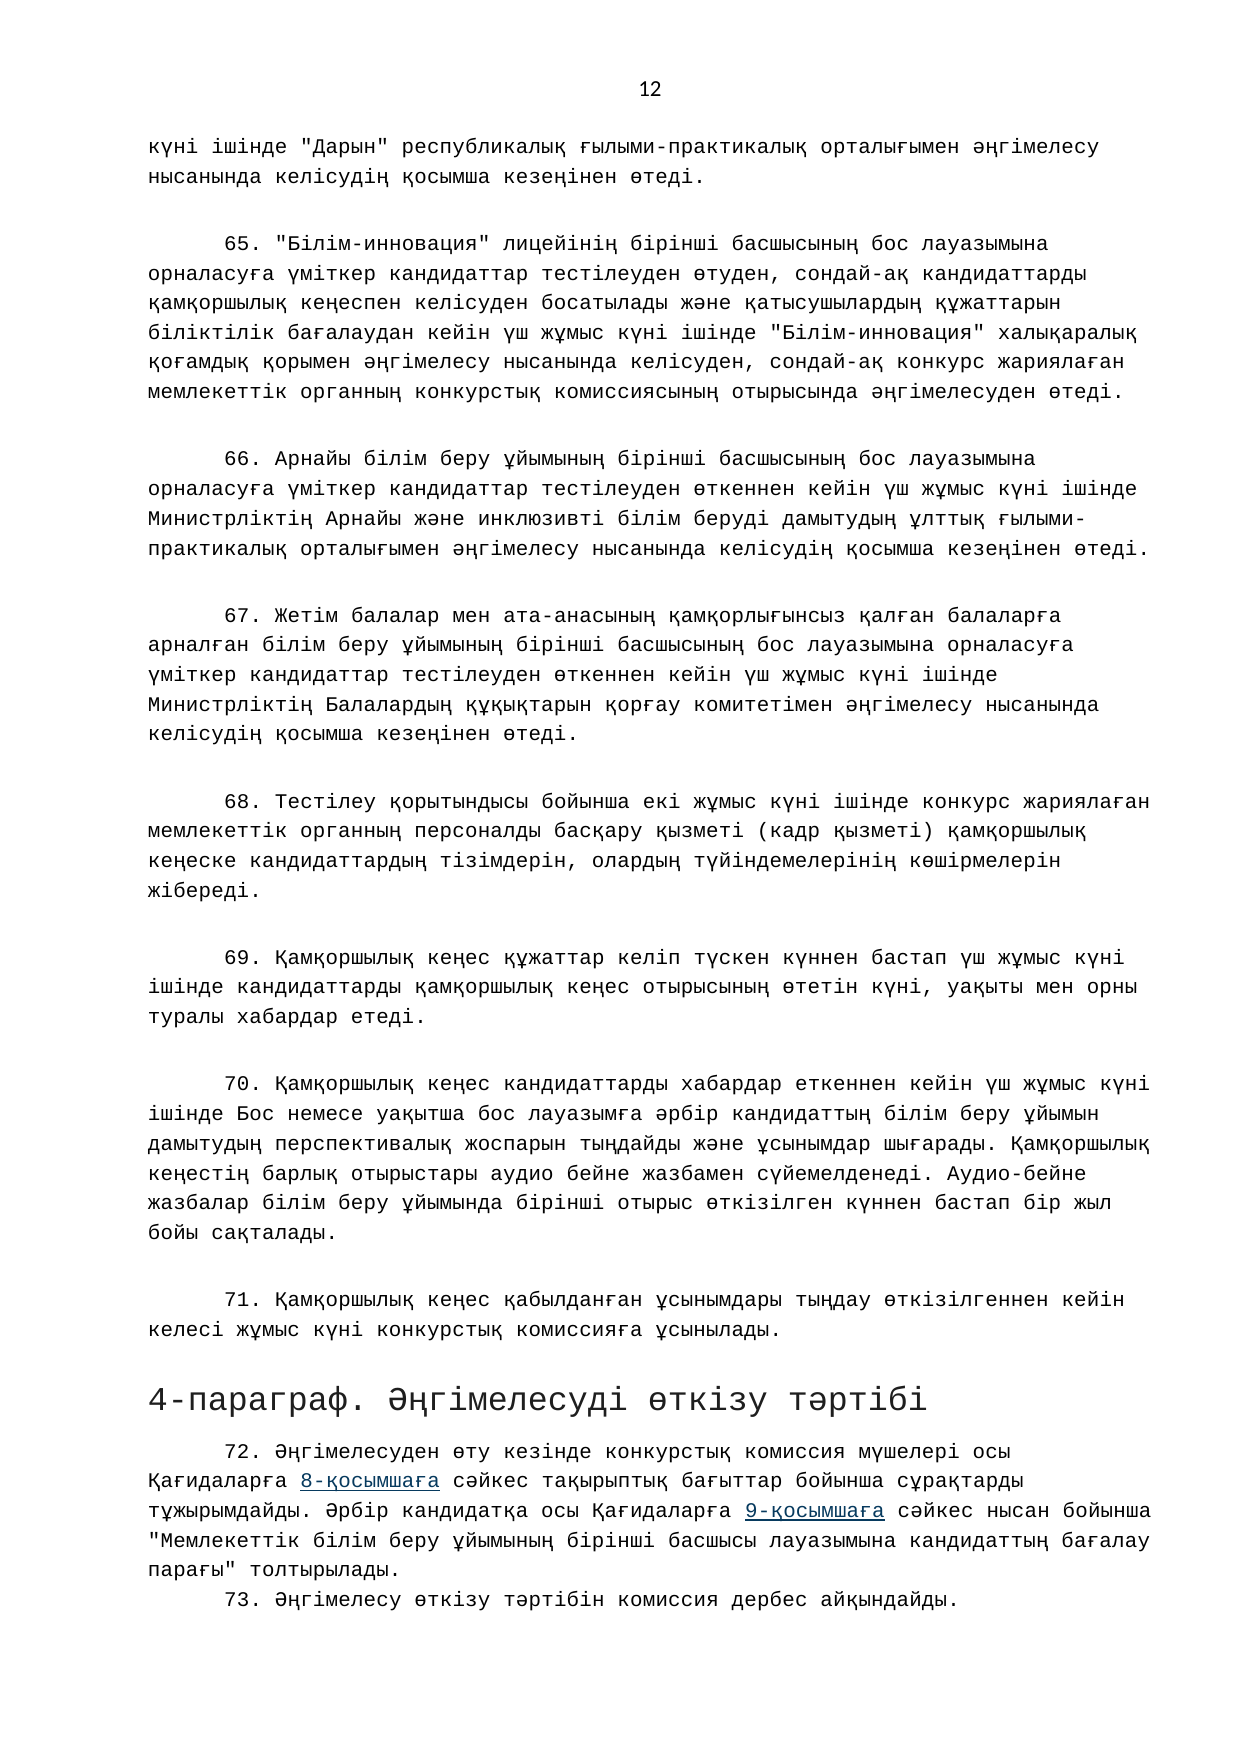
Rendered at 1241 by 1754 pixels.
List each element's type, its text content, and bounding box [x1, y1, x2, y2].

text 66. Арнайы білім беру ұйымының бірінші басшысының бос лауазымына орналасуға үміткер кандидаттар тестілеуден өткеннен кейін үш жұмыс күні ішінде Министрліктің Арнайы және инклюзивті білім беруді дамытудың ұлттық ғылыми-практикалық орталығымен әңгімелесу нысанында келісудің қосымша кезеңінен өтеді. [148, 442, 1152, 561]
text 73. Әңгімелесу өткізу тәртібін комиссия дербес айқындайды. [148, 1583, 1152, 1613]
text 72. Әңгімелесуден өту кезінде конкурстық комиссия мүшелері осы Қағидаларға 8-қосымшаға сәйкес тақырыптық бағыттар бойынша сұрақтарды тұжырымдайды. Әрбір кандидатқа осы Қағидаларға 9-қосымшаға сәйкес нысан бойынша "Мемлекеттік білім беру ұйымының бірінші басшысы лауазымына кандидаттың бағалау парағы" толтырылады. [148, 1434, 1152, 1583]
text 71. Қамқоршылық кеңес қабылданған ұсынымдары тыңдау өткізілгеннен кейін келесі жұмыс күні конкурстық комиссияға ұсынылады. [148, 1283, 1152, 1342]
text 67. Жетім балалар мен ата-анасының қамқорлығынсыз қалған балаларға арналған білім беру ұйымының бірінші басшысының бос лауазымына орналасуға үміткер кандидаттар тестілеуден өткеннен кейін үш жұмыс күні ішінде Министрліктің Балалардың құқықтарын қорғау комитетімен әңгімелесу нысанында келісудің қосымша кезеңінен өтеді. [148, 599, 1152, 747]
text 69. Қамқоршылық кеңес құжаттар келіп түскен күннен бастап үш жұмыс күні ішінде кандидаттарды қамқоршылық кеңес отырысының өтетін күні, уақыты мен орны туралы хабардар етеді. [148, 941, 1152, 1030]
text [148, 130, 1152, 189]
text 68. Тестілеу қорытындысы бойынша екі жұмыс күні ішінде конкурс жариялаған мемлекеттік органның персоналды басқару қызметі (кадр қызметі) қамқоршылық кеңеске кандидаттардың тізімдерін, олардың түйіндемелерінің көшірмелерін жібереді. [148, 784, 1152, 903]
text 65. "Білім-инновация" лицейінің бірінші басшысының бос лауазымына орналасуға үміткер кандидаттар тестілеуден өтуден, сондай-ақ кандидаттарды қамқоршылық кеңеспен келісуден босатылады және қатысушылардың құжаттарын біліктілік бағалаудан кейін үш жұмыс күні ішінде "Білім-инновация" халықаралық қоғамдық қорымен әңгімелесу нысанында келісуден, сондай-ақ конкурс жариялаған мемлекеттік органның конкурстық комиссиясының отырысында әңгімелесуден өтеді. [148, 227, 1152, 405]
text 70. Қамқоршылық кеңес кандидаттарды хабардар еткеннен кейін үш жұмыс күні ішінде Бос немесе уақытша бос лауазымға әрбір кандидаттың білім беру ұйымын дамытудың перспективалық жоспарын тыңдайды және ұсынымдар шығарады. Қамқоршылық кеңестің барлық отырыстары аудио бейне жазбамен сүйемелденеді. Аудио-бейне жазбалар білім беру ұйымында бірінші отырыс өткізілген күннен бастап бір жыл бойы сақталады. [148, 1067, 1152, 1246]
subtitle 4-параграф. Әңгімелесуді өткізу тәртібі [148, 1380, 1152, 1421]
